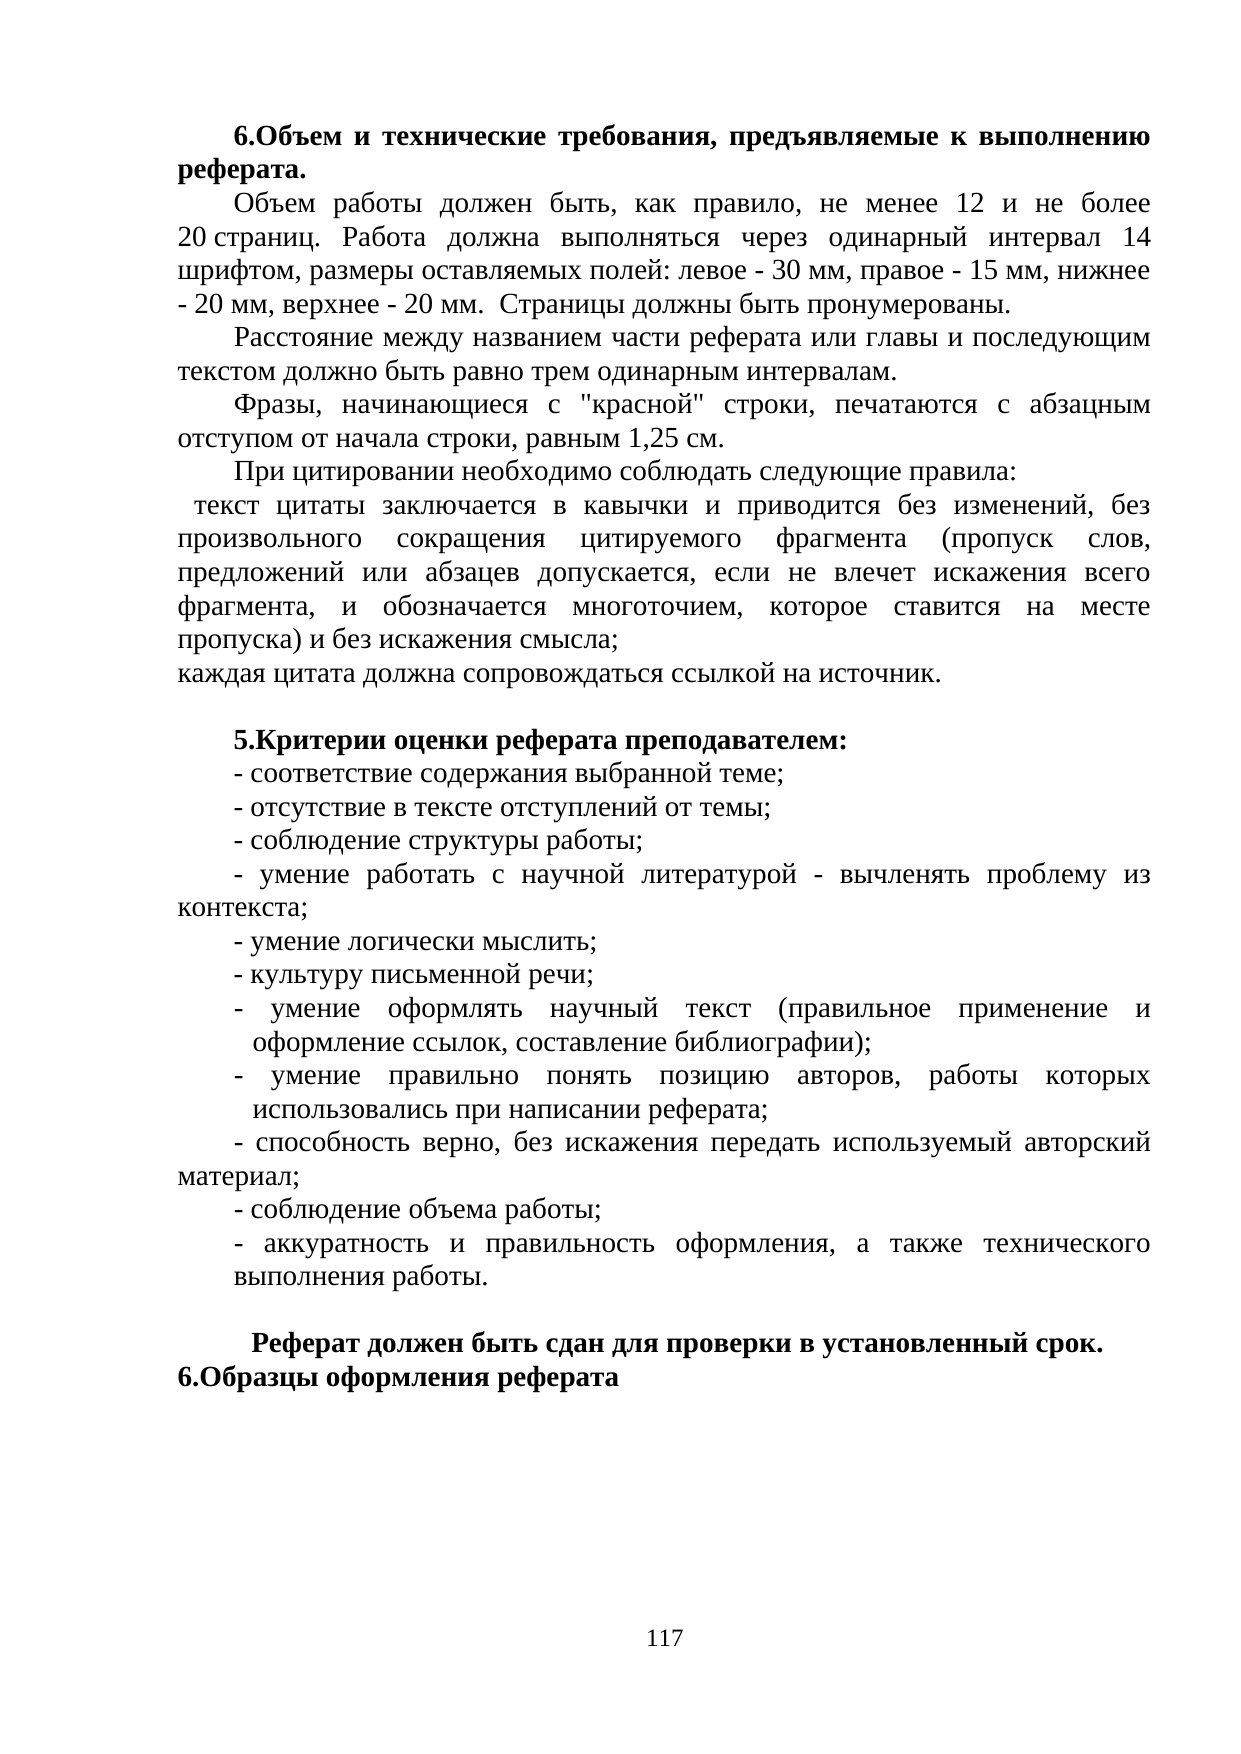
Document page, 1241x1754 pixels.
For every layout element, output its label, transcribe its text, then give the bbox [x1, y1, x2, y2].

text 5.Критерии оценки реферата преподавателем: [177, 722, 1152, 755]
text Реферат должен быть сдан для проверки в установленный срок. [177, 1326, 1152, 1359]
text 6.Объем и технические требования, предъявляемые к выполнению реферата. [177, 118, 1152, 185]
text Объем работы должен быть, как правило, не менее 12 и не более 20 страниц. Работа должна выполняться через одинарный интервал 14 шрифтом, размеры оставляемых полей: левое - 30 мм, правое - 15 мм, нижнее - 20 мм, верхнее - 20 мм. Страницы должны быть пронумерованы. [177, 185, 1152, 319]
text Расстояние между названием части реферата или главы и последующим текстом должно быть равно трем одинарным интервалам. [177, 319, 1152, 386]
text - соблюдение структуры работы; [177, 822, 1152, 856]
text - умение логически мыслить; [177, 923, 1152, 957]
text - способность верно, без искажения передать используемый авторский материал; [177, 1124, 1152, 1191]
text - умение оформлять научный текст (правильное применение и оформление ссылок, составление библиографии); [233, 990, 1152, 1057]
text - соблюдение объема работы; [177, 1191, 1152, 1225]
text - соответствие содержания выбранной теме; [177, 755, 1152, 789]
text - аккуратность и правильность оформления, а также технического выполнения работы. [233, 1225, 1152, 1292]
text - отсутствие в тексте отступлений от темы; [177, 789, 1152, 822]
text текст цитаты заключается в кавычки и приводится без изменений, без произвольного сокращения цитируемого фрагмента (пропуск слов, предложений или абзацев допускается, если не влечет искажения всего фрагмента, и обозначается многоточием, которое ставится на месте пропуска) и без искажения смысла; [177, 487, 1152, 655]
text - культуру письменной речи; [177, 957, 1152, 990]
text 6.Образцы оформления реферата [177, 1359, 1152, 1393]
text - умение правильно понять позицию авторов, работы которых использовались при написании реферата; [233, 1057, 1152, 1124]
text Фразы, начинающиеся с "красной" строки, печатаются с абзацным отступом от начала строки, равным 1,25 см. [177, 386, 1152, 453]
text каждая цитата должна сопровождаться ссылкой на источник. [177, 655, 1152, 688]
text При цитировании необходимо соблюдать следующие правила: [177, 453, 1152, 487]
text - умение работать с научной литературой - вычленять проблему из контекста; [177, 856, 1152, 923]
